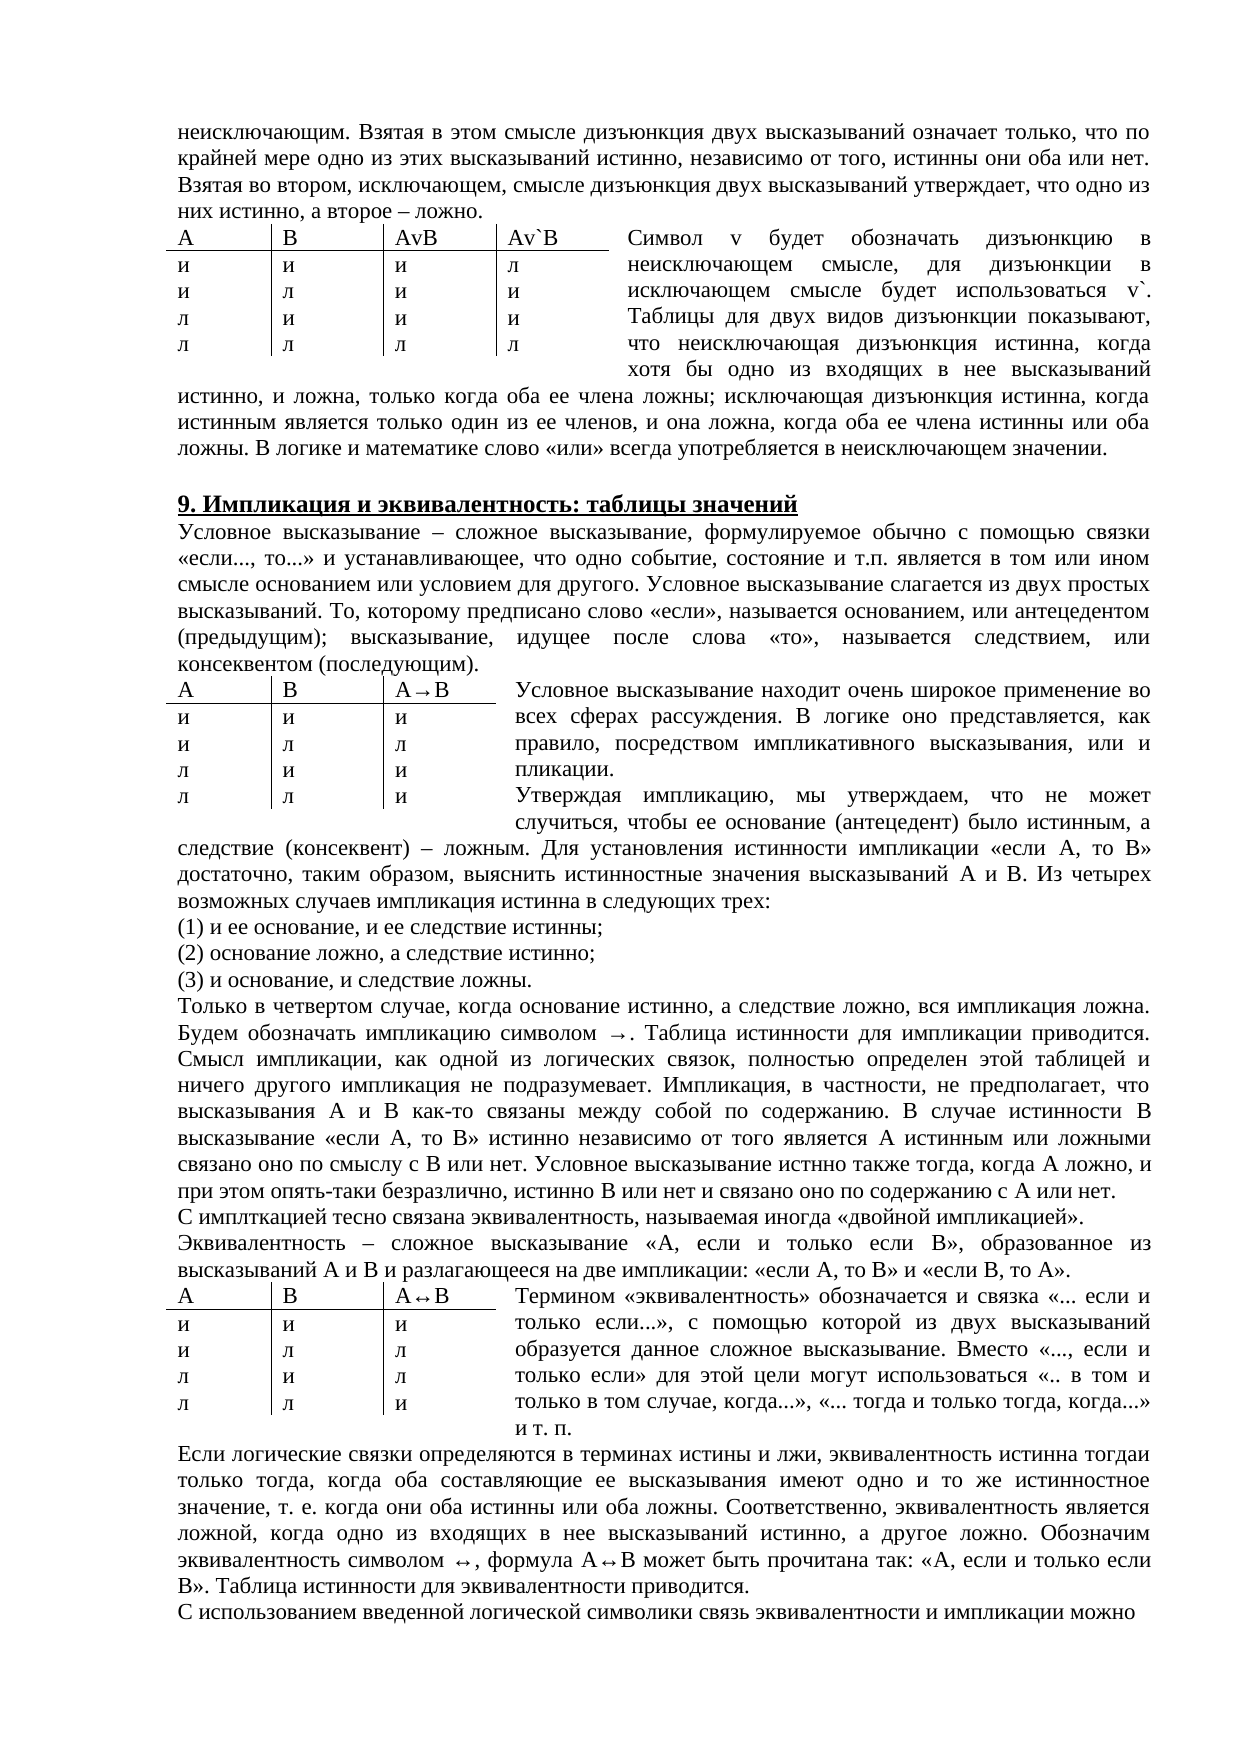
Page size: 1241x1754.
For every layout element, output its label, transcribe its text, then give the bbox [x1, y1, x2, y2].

text Условное высказывание – сложное высказывание, формулируемое обычно с помощью связки «если..., то...» и устанавливающее, что одно событие, состояние и т.п. является в том или ином смысле основанием или условием для другого. Условное высказывание слагается из двух простых высказываний. То, которому предписано слово «если», называется основанием, или антецедентом (предыдущим); высказывание, идущее после слова «то», называется следствием, или консеквентом (последующим). [177, 518, 1152, 676]
table_header A [166, 224, 271, 250]
table_cell и и л л [166, 251, 271, 356]
table_header B [272, 1282, 383, 1308]
table_header A [166, 1282, 271, 1308]
table_cell и л и и [384, 704, 496, 809]
table_header A↔B [384, 1282, 496, 1308]
table_cell и и л л [166, 704, 271, 809]
table_cell л и и л [497, 251, 608, 356]
text (2) основание ложно, а следствие истинно; [177, 939, 1152, 966]
text Если логические связки определяются в терминах истины и лжи, эквивалентность истинна тогдаи только тогда, когда оба составляющие ее высказывания имеют одно и то же истинностное значение, т. е. когда они оба истинны или оба ложны. Соответственно, эквивалентность является ложной, когда одно из входящих в нее высказываний истинно, а другое ложно. Обозначим эквивалентность символом ↔, формула A↔B может быть прочитана так: «A, если и только если B». Таблица истинности для эквивалентности приводится. [177, 1440, 1152, 1598]
table_cell и л и л [272, 251, 383, 356]
table_cell и и и л [384, 251, 496, 356]
text Символ v будет обозначать дизъюнкцию в неисключающем смысле, для дизъюнкции в исключающем смысле будет использоваться v`. Таблицы для двух видов дизъюнкции показывают, что неисключающая дизъюнкция истинна, когда хотя бы одно из входящих в нее высказываний истинно, и ложна, только когда оба ее члена ложны; исключающая дизъюнкция истинна, когда истинным является только один из ее членов, и она ложна, когда оба ее члена истинны или оба ложны. В логике и математике слово «или» всегда употребляется в неисключающем значении. [177, 223, 1152, 461]
table_header B [272, 676, 383, 702]
table_header AvB [384, 224, 496, 250]
table_header Av`B [497, 224, 608, 250]
text Утверждая импликацию, мы утверждаем, что не может случиться, чтобы ее основание (антецедент) было истинным, а следствие (консеквент) – ложным. Для установления истинности импликации «если A, то B» достаточно, таким образом, выяснить истинностные значения высказываний A и B. Из четырех возможных случаев импликация истинна в следующих трех: [177, 781, 1152, 913]
table_header A→B [384, 676, 496, 702]
text (3) и основание, и следствие ложны. [177, 966, 1152, 992]
text (1) и ее основание, и ее следствие истинны; [177, 913, 1152, 939]
text 9. Импликация и эквивалентность: таблицы значений [177, 489, 1152, 518]
text С использованием введенной логической символики связь эквивалентности и импликации можно [177, 1598, 1152, 1625]
text Только в четвертом случае, когда основание истинно, а следствие ложно, вся импликация ложна. Будем обозначать импликацию символом →. Таблица истинности для импликации приводится. Смысл импликации, как одной из логических связок, полностью определен этой таблицей и ничего другого импликация не подразумевает. Импликация, в частности, не предполагает, что высказывания A и B как-то связаны между собой по содержанию. В случае истинности B высказывание «если A, то B» истинно независимо от того является A истинным или ложными связано оно по смыслу с B или нет. Условное высказывание истнно также тогда, когда A ложно, и при этом опять-таки безразлично, истинно B или нет и связано оно по содержанию с A или нет. [177, 992, 1152, 1203]
table_header A [166, 676, 271, 702]
text Эквивалентность – сложное высказывание «A, если и только если B», образованное из высказываний A и B и разлагающееся на две импликации: «если A, то B» и «если B, то A». [177, 1229, 1152, 1282]
table_cell и л л и [384, 1310, 496, 1415]
text Условное высказывание находит очень широкое применение во всех сферах рассуждения. В логике оно представляется, как правило, посредством импликативного высказывания, или и пликации. [384, 676, 1152, 781]
table_cell и л и л [272, 704, 383, 809]
table_cell и и л л [166, 1310, 271, 1415]
text С имплткацией тесно связана эквивалентность, называемая иногда «двойной импликацией». [177, 1203, 1152, 1229]
table_cell и л и л [272, 1310, 383, 1415]
text Термином «эквивалентность» обозначается и связка «... если и только если...», с помощью которой из двух высказываний образуется данное сложное высказывание. Вместо «..., если и только если» для этой цели могут использоваться «.. в том и только в том случае, когда...», «... тогда и только тогда, когда...» и т. п. [177, 1282, 1152, 1440]
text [177, 118, 1152, 223]
table_header B [272, 224, 383, 250]
